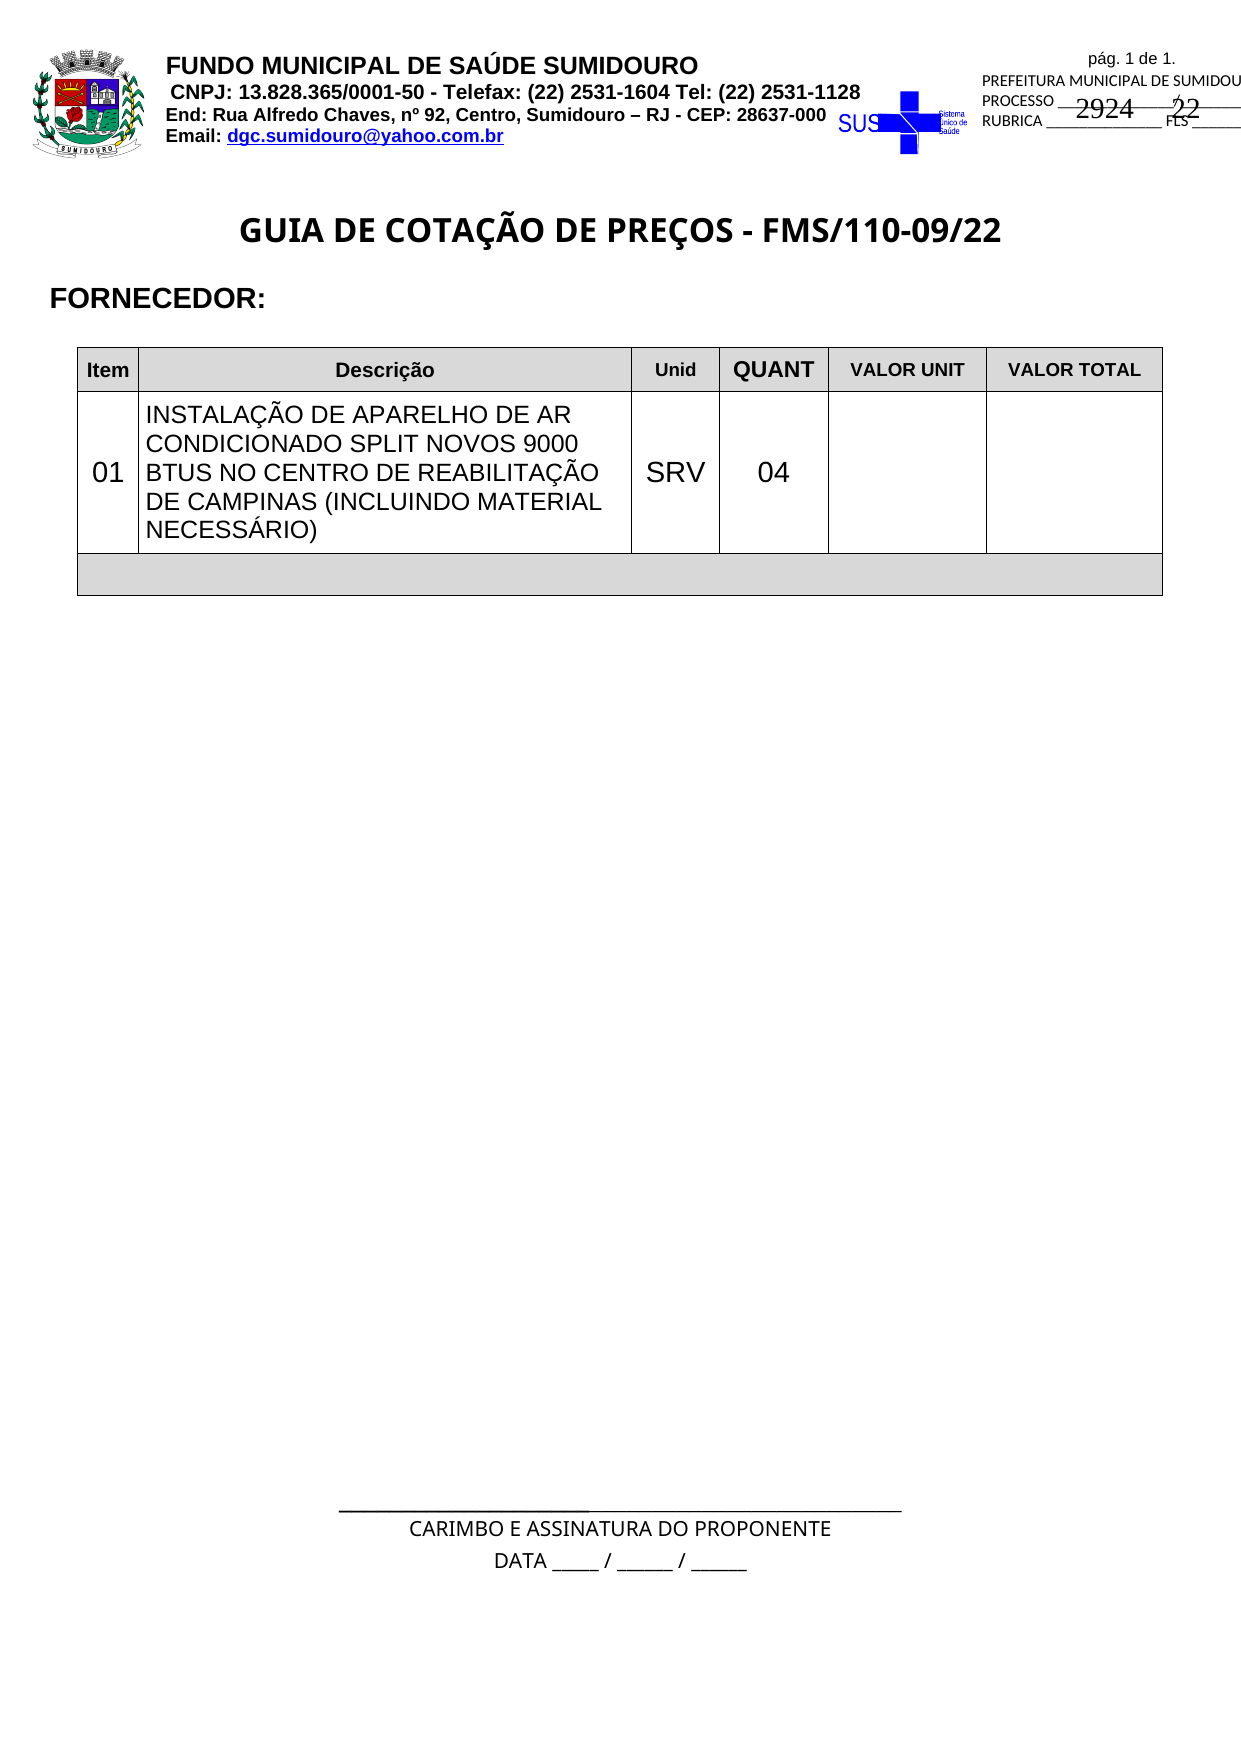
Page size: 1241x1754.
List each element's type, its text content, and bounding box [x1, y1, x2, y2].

table_cell INSTALAÇÃO DE APARELHO DE AR CONDICIONADO SPLIT NOVOS 9000 BTUS NO CENTRO DE REABILITAÇÃO DE CAMPINAS (INCLUINDO MATERIAL NECESSÁRIO) [139, 392, 631, 553]
picture [32, 49, 145, 159]
table_header Item [78, 348, 138, 391]
table_cell 04 [720, 392, 828, 553]
table_cell [78, 554, 1162, 595]
table_cell SRV [632, 392, 719, 553]
table_header Descrição [139, 348, 631, 391]
table_header Unid [632, 348, 719, 391]
table_cell [987, 392, 1162, 553]
table_header VALOR UNIT [829, 348, 986, 391]
table_header VALOR TOTAL [987, 348, 1162, 391]
table_header QUANT [720, 348, 828, 391]
table_cell 01 [78, 392, 138, 553]
table_cell [829, 392, 986, 553]
